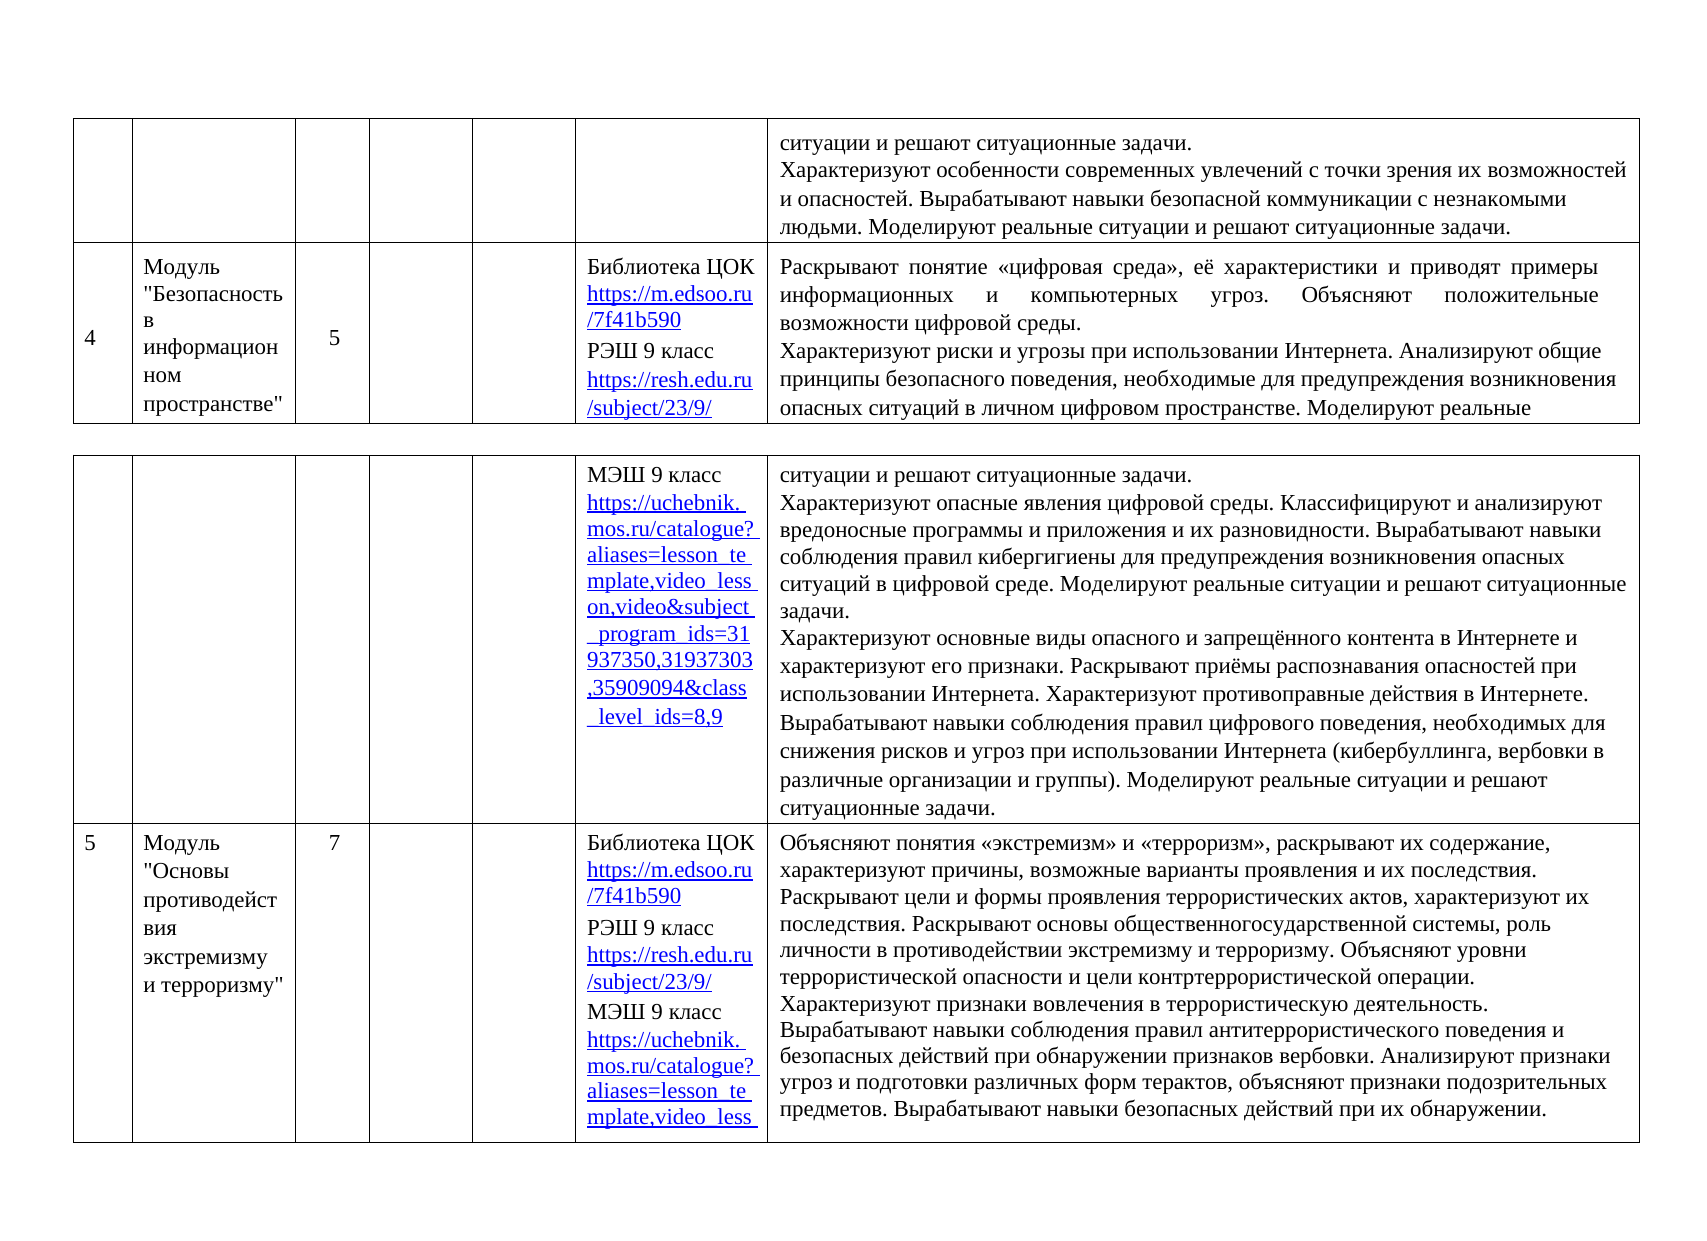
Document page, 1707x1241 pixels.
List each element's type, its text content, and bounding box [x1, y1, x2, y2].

table_cell [370, 119, 472, 242]
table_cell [576, 824, 767, 1142]
table_cell [473, 119, 575, 242]
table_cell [576, 119, 767, 242]
table_header [370, 456, 472, 823]
table_header ситуации и решают ситуационные задачи. Характеризуют опасные явления цифровой среды. Классифицируют и анализируют вредоносные программы и приложения и их разновидности. Вырабатывают навыки соблюдения правил кибергигиены для предупреждения возникновения опасных ситуаций в цифровой среде. Моделируют реальные ситуации и решают ситуационные задачи. Характеризуют основные виды опасного и запрещённого контента в Интернете и характеризуют его признаки. Раскрывают приёмы распознавания опасностей при использовании Интернета. Характеризуют противоправные действия в Интернете. Вырабатывают навыки соблюдения правил цифрового поведения, необходимых для снижения рисков и угроз при использовании Интернета (кибербуллинга, вербовки в различные организации и группы). Моделируют реальные ситуации и решают ситуационные задачи. [768, 456, 1639, 823]
table_cell [473, 243, 575, 423]
table_cell [473, 824, 575, 1142]
table_cell 5 [74, 824, 132, 1142]
table_cell 5 [296, 243, 369, 423]
table_cell 3 [74, 119, 132, 242]
table_header [74, 456, 132, 823]
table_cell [768, 824, 1639, 1142]
table_header [133, 456, 295, 823]
table_cell Библиотека ЦОК https://m.edsoo.ru /7f41b590 РЭШ 9 класс https://resh.edu.ru /subject/23/9/ [576, 243, 767, 423]
table_cell 4 [74, 243, 132, 423]
table_cell Раскрывают понятие «цифровая среда», её характеристики и приводят примеры информационных и компьютерных угроз. Объясняют положительные возможности цифровой среды. Характеризуют риски и угрозы при использовании Интернета. Анализируют общие принципы безопасного поведения, необходимые для предупреждения возникновения опасных ситуаций в личном цифровом пространстве. Моделируют реальные [768, 243, 1639, 423]
table_header МЭШ 9 класс https://uchebnik. mos.ru/catalogue? aliases=lesson_te mplate,video_less on,video&subject _program_ids=31 937350,31937303 ,35909094&class _level_ids=8,9 [576, 456, 767, 823]
table_cell 6 [296, 119, 369, 242]
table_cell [133, 119, 295, 242]
table_cell Модуль "Безопасность в информацион ном пространстве" [133, 243, 295, 423]
table_cell 7 [296, 824, 369, 1142]
table_cell [370, 824, 472, 1142]
table_header [296, 456, 369, 823]
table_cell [768, 119, 1639, 242]
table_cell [133, 824, 295, 1142]
table_header [473, 456, 575, 823]
table_cell [370, 243, 472, 423]
